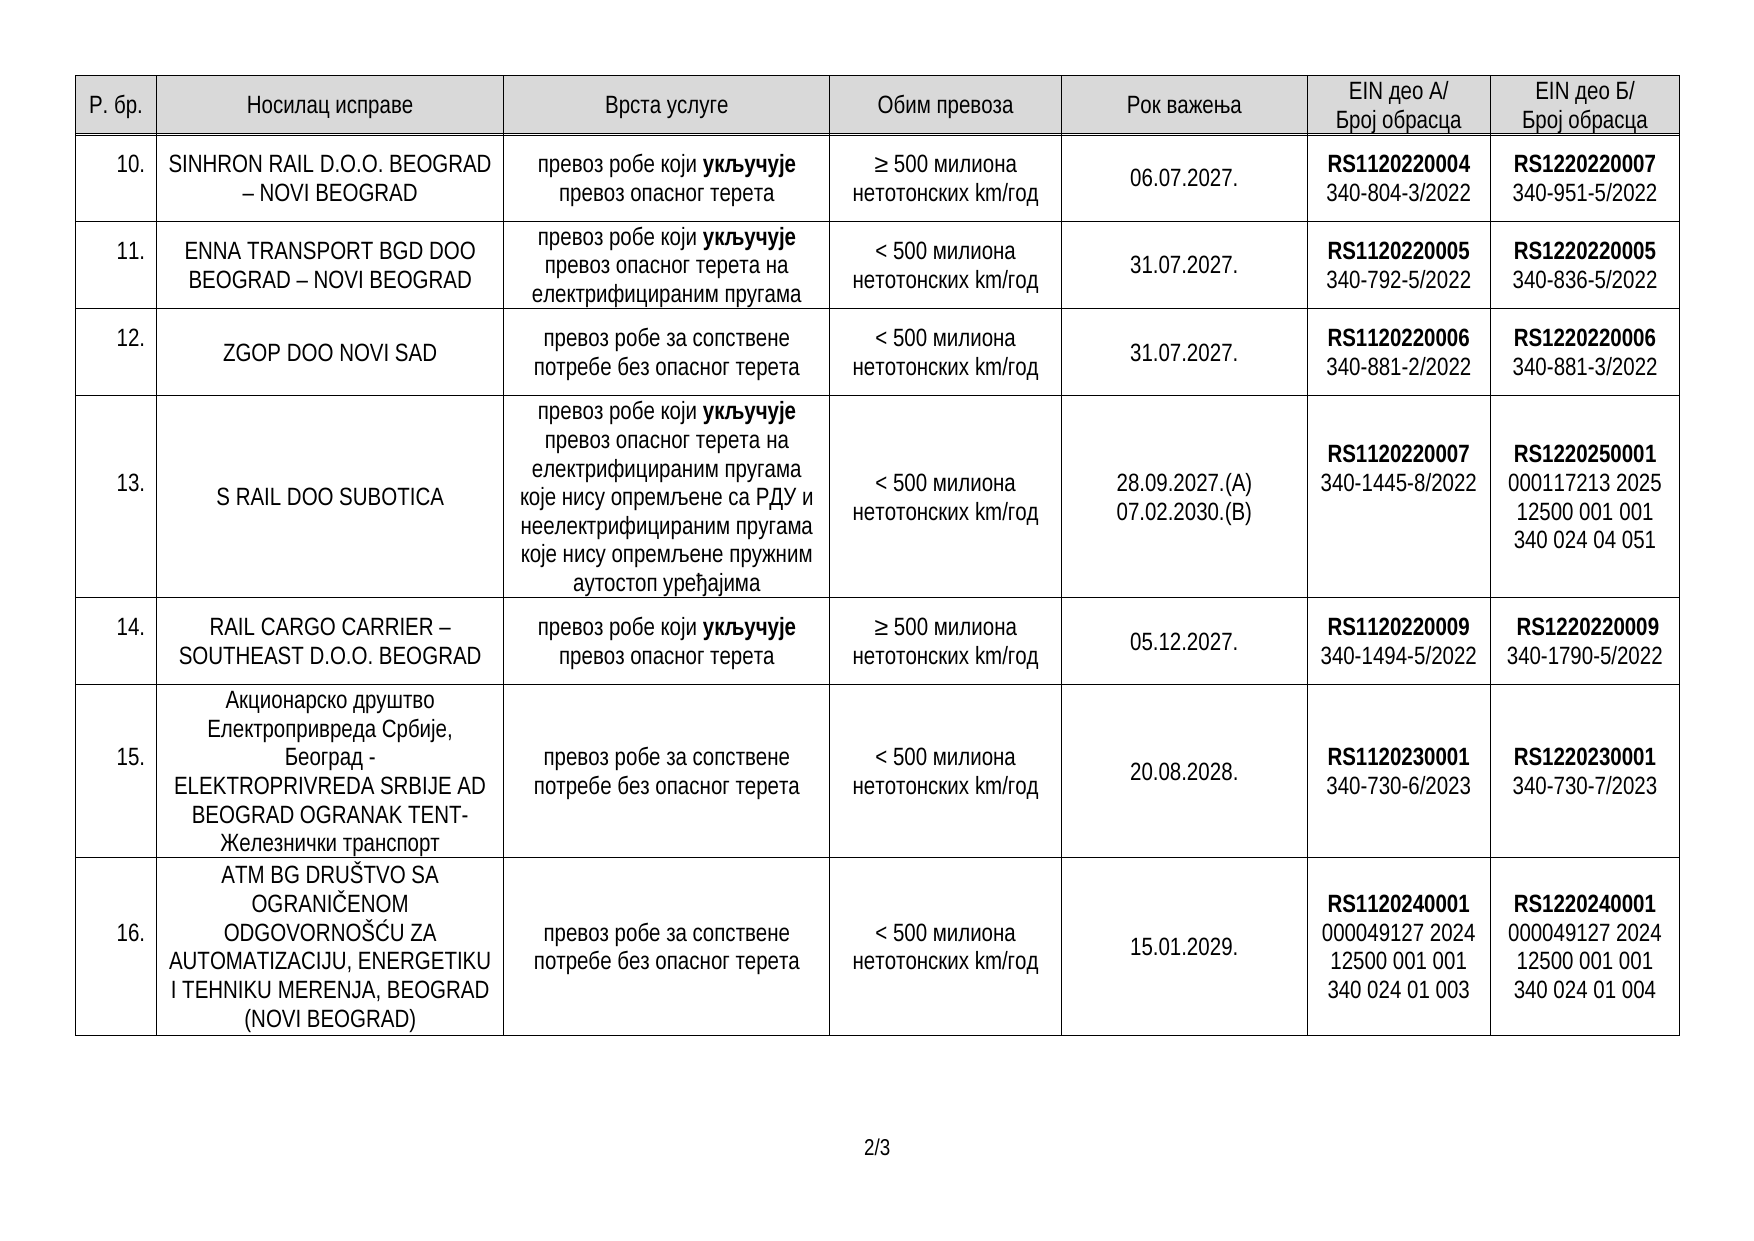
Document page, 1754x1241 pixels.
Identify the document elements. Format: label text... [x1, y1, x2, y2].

table_header EIN део А/ Број обрасца [1308, 76, 1490, 133]
table_cell 31.07.2027. [1062, 222, 1307, 308]
table_cell 28.09.2027.(A) 07.02.2030.(B) [1062, 396, 1307, 597]
table_cell [76, 858, 156, 1035]
table_cell RS1220250001 000117213 2025 12500 001 001 340 024 04 051 [1491, 396, 1679, 597]
table_cell ≥ 500 милиона нетотонских km/год [830, 136, 1061, 221]
table_cell [76, 598, 156, 684]
table_cell 06.07.2027. [1062, 136, 1307, 221]
table_header Врста услуге [504, 76, 829, 133]
table_cell превоз робе који укључује превоз опасног терета на електрифицираним пругама [504, 222, 829, 308]
table_cell S RAIL DOO SUBOTICA [157, 396, 503, 597]
table_cell превоз робе за сопствене потребе без опасног терета [504, 685, 829, 857]
table_cell RS1120220009 340-1494-5/2022 [1308, 598, 1490, 684]
table_cell RS1120220007 340-1445-8/2022 [1308, 396, 1490, 597]
table_cell 05.12.2027. [1062, 598, 1307, 684]
table_cell [76, 136, 156, 221]
table_cell ≥ 500 милиона нетотонских km/год [830, 598, 1061, 684]
table_cell RS1220220007 340-951-5/2022 [1491, 136, 1679, 221]
table_header Р. бр. [76, 76, 156, 133]
table_header Носилац исправе [157, 76, 503, 133]
table_cell 31.07.2027. [1062, 309, 1307, 395]
table_cell < 500 милиона нетотонских km/год [830, 858, 1061, 1035]
table_cell превоз робе који укључује превоз опасног терета на електрифицираним пругама које нису опремљене са РДУ и неелектрифицираним пругама које нису опремљене пружним аутостоп уређајима [504, 396, 829, 597]
table_cell [76, 396, 156, 597]
table_cell 15.01.2029. [1062, 858, 1307, 1035]
table_cell < 500 милиона нетотонских km/год [830, 396, 1061, 597]
table_cell [76, 222, 156, 308]
table_cell Акционарско друштво Електропривреда Србије, Београд - ELEKTROPRIVREDA SRBIJE AD BEOGRAD OGRANAK TENT-Железнички транспорт [157, 685, 503, 857]
table_cell [76, 309, 156, 395]
table_cell < 500 милиона нетотонских km/год [830, 685, 1061, 857]
table_cell RS1220240001 000049127 2024 12500 001 001 340 024 01 004 [1491, 858, 1679, 1035]
table_cell RS1120220006 340-881-2/2022 [1308, 309, 1490, 395]
table_cell RS1220220009 340-1790-5/2022 [1491, 598, 1679, 684]
table_header Рок важења [1062, 76, 1307, 133]
table_cell RS1220230001 340-730-7/2023 [1491, 685, 1679, 857]
table_cell ENNA TRANSPORT BGD DOO BEOGRAD – NOVI BEOGRAD [157, 222, 503, 308]
table_header EIN део Б/ Број обрасца [1491, 76, 1679, 133]
table_cell SINHRON RAIL D.O.O. BEOGRAD – NOVI BEOGRAD [157, 136, 503, 221]
table_header Обим превоза [830, 76, 1061, 133]
table_cell RAIL CARGO CARRIER – SOUTHEAST D.O.O. BEOGRAD [157, 598, 503, 684]
table_cell < 500 милиона нетотонских km/год [830, 309, 1061, 395]
table_cell ATM BG DRUŠTVO SA OGRANIČENOM ODGOVORNOŠĆU ZA AUTOMATIZACIJU, ENERGETIKU I TEHNIKU MERENJA, BEOGRAD (NOVI BEOGRAD) [157, 858, 503, 1035]
table_cell превоз робе за сопствене потребе без опасног терета [504, 309, 829, 395]
table_cell RS1120230001 340-730-6/2023 [1308, 685, 1490, 857]
table_cell 20.08.2028. [1062, 685, 1307, 857]
table_cell превоз робе за сопствене потребе без опасног терета [504, 858, 829, 1035]
table_cell < 500 милиона нетотонских km/год [830, 222, 1061, 308]
table_cell RS1220220005 340-836-5/2022 [1491, 222, 1679, 308]
table_cell ZGOP DOO NOVI SAD [157, 309, 503, 395]
table_cell RS1120220005 340-792-5/2022 [1308, 222, 1490, 308]
table_cell превоз робе који укључује превоз опасног терета [504, 598, 829, 684]
table_cell RS1220220006 340-881-3/2022 [1491, 309, 1679, 395]
table_cell RS1120240001 000049127 2024 12500 001 001 340 024 01 003 [1308, 858, 1490, 1035]
table_cell RS1120220004 340-804-3/2022 [1308, 136, 1490, 221]
table_cell [76, 685, 156, 857]
table_cell превоз робе који укључује превоз опасног терета [504, 136, 829, 221]
